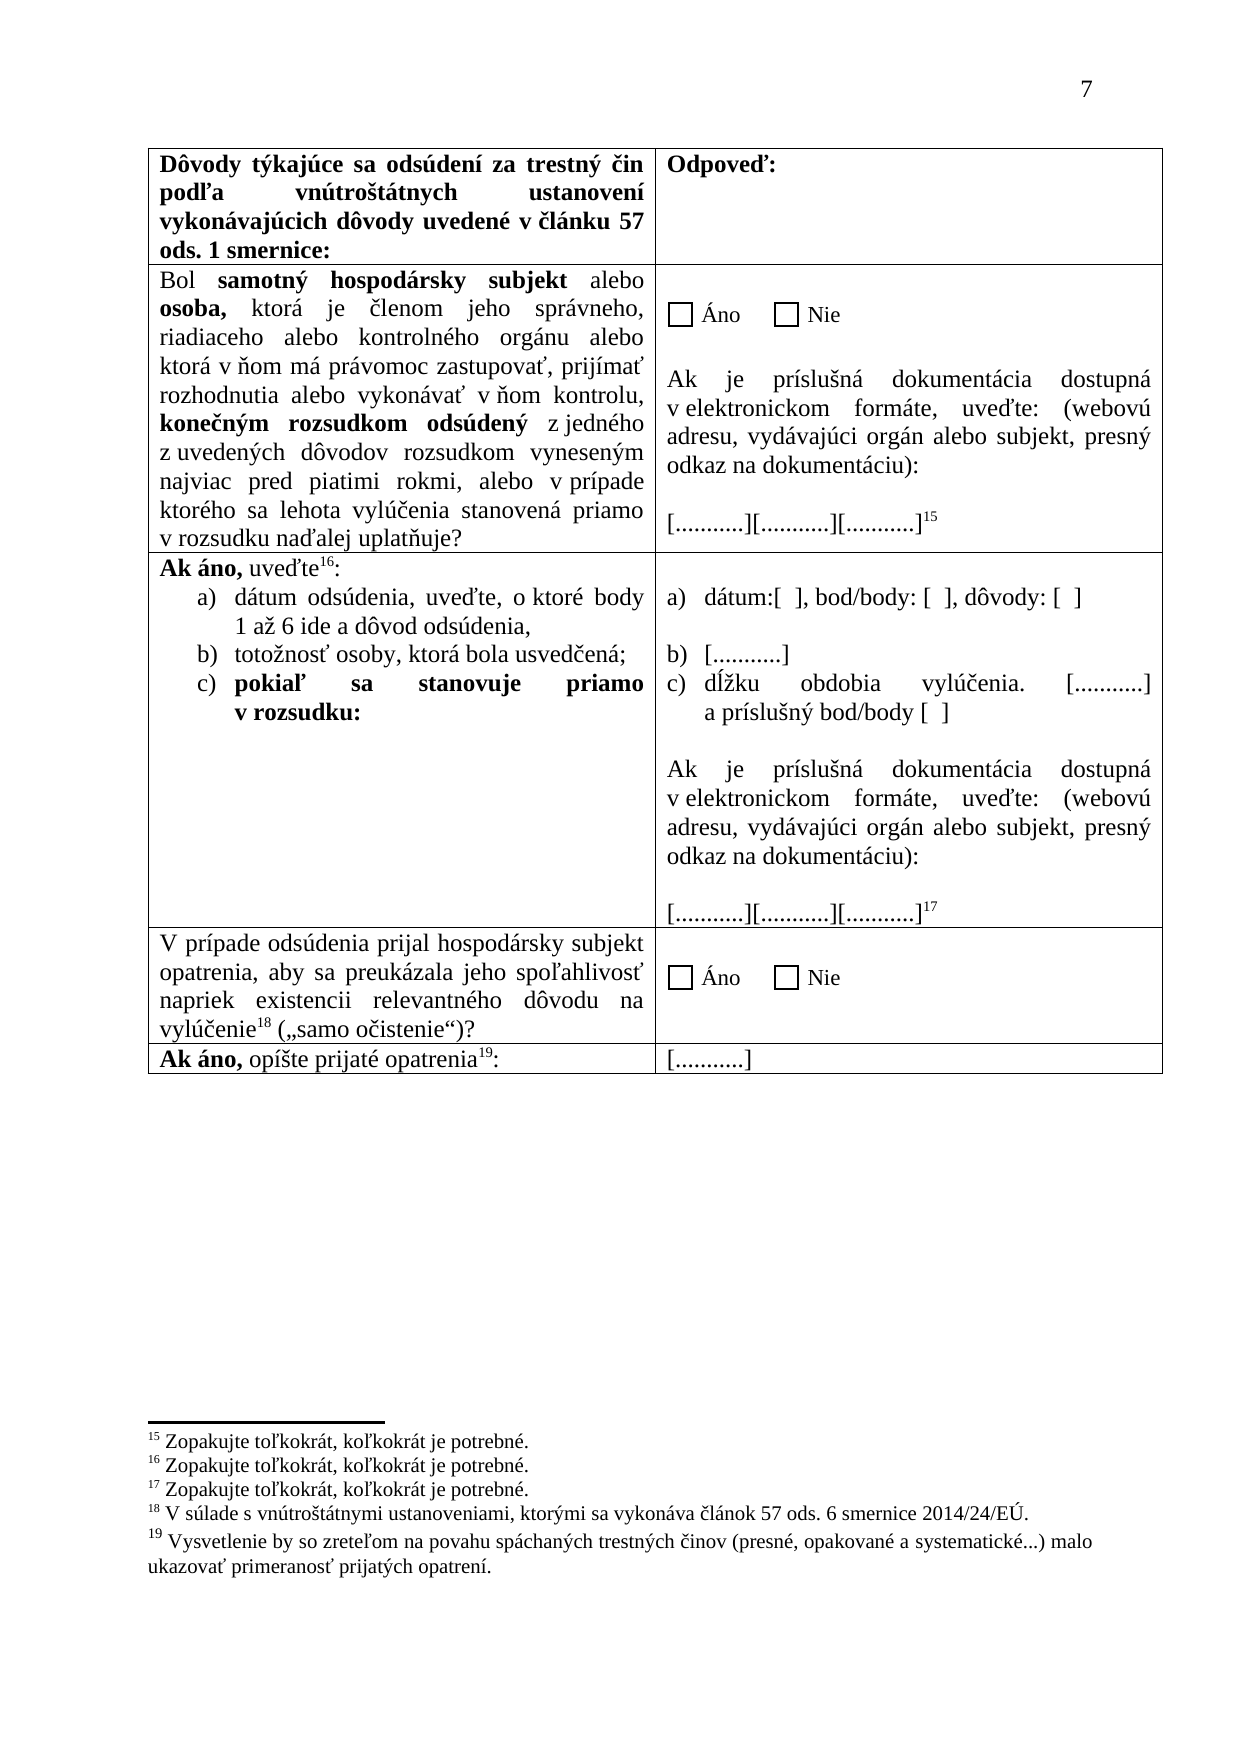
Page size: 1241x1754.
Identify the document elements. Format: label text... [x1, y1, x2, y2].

table_cell Ak áno, opíšte prijaté opatrenia: [149, 1044, 655, 1073]
table_cell [...........] [656, 1044, 1162, 1073]
table_header Dôvody týkajúce sa odsúdení za trestný čin podľa vnútroštátnych ustanovení vykonávajúcich dôvody uvedené v článku 57 ods. 1 smernice: [149, 149, 655, 264]
table_cell Ak áno, uveďte: dátum odsúdenia, uveďte, o ktoré body 1 až 6 ide a dôvod odsúdenia, totožnosť osoby, ktorá bola usvedčená; pokiaľ sa stanovuje priamo v rozsudku: [149, 553, 655, 927]
table_cell [656, 928, 1162, 1043]
table_cell Bol samotný hospodársky subjekt alebo osoba, ktorá je členom jeho správneho, riadiaceho alebo kontrolného orgánu alebo ktorá v ňom má právomoc zastupovať, prijímať rozhodnutia alebo vykonávať v ňom kontrolu, konečným rozsudkom odsúdený z jedného z uvedených dôvodov rozsudkom vyneseným najviac pred piatimi rokmi, alebo v prípade ktorého sa lehota vylúčenia stanovená priamo v rozsudku naďalej uplatňuje? [149, 265, 655, 552]
table_cell dátum:[ ], bod/body: [ ], dôvody: [ ] [...........] dĺžku obdobia vylúčenia. [...........] a príslušný bod/body [ ] Ak je príslušná dokumentácia dostupná v elektronickom formáte, uveďte: (webovú adresu, vydávajúci orgán alebo subjekt, presný odkaz na dokumentáciu): [...........][...........][...........] [656, 553, 1162, 927]
table_header Odpoveď: [656, 149, 1162, 264]
table_cell V prípade odsúdenia prijal hospodársky subjekt opatrenia, aby sa preukázala jeho spoľahlivosť napriek existencii relevantného dôvodu na vylúčenie („samo očistenie“)? [149, 928, 655, 1043]
table_cell Ak je príslušná dokumentácia dostupná v elektronickom formáte, uveďte: (webovú adresu, vydávajúci orgán alebo subjekt, presný odkaz na dokumentáciu): [...........][...........][...........] [656, 265, 1162, 552]
